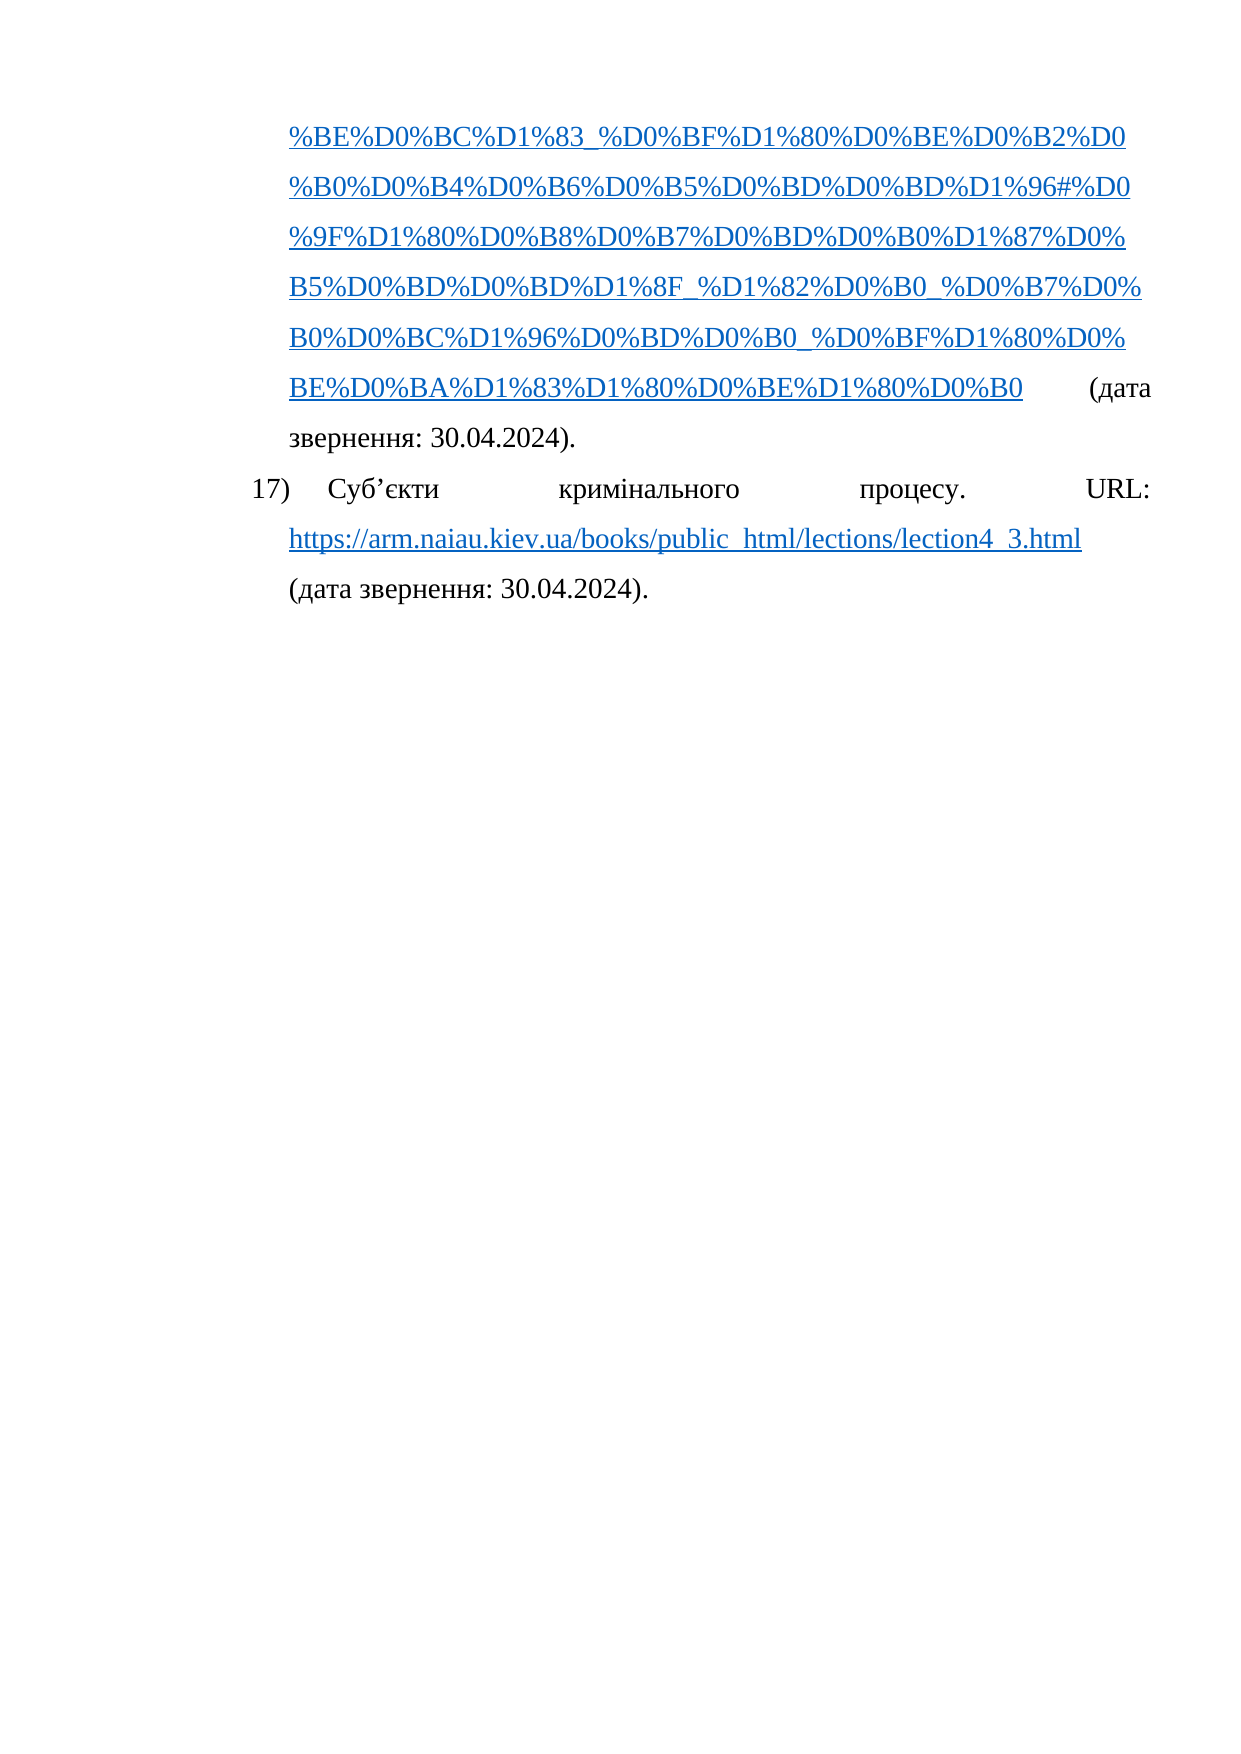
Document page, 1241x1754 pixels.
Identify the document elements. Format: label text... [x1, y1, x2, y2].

list Суб’єкти кримінального процесу. URL: https://arm.naiau.kiev.ua/books/public_html/lections/lection4_3.html (дата звернення: 30.04.2024). [251, 471, 1152, 605]
text %BE%D0%BC%D1%83_%D0%BF%D1%80%D0%BE%D0%B2%D0 [289, 119, 1194, 152]
text звернення: 30.04.2024). [289, 420, 1194, 454]
text %B0%D0%B4%D0%B6%D0%B5%D0%BD%D0%BD%D1%96#%D0 [289, 169, 1194, 202]
text %9F%D1%80%D0%B8%D0%B7%D0%BD%D0%B0%D1%87%D0% B5%D0%BD%D0%BD%D1%8F_%D1%82%D0%B0_%D0%B7%D0% B0%D0%BC%D1%96%D0%BD%D0%B0_%D0%BF%D1%80%D0% BE%D0%BA%D1%83%D1%80%D0%BE%D1%80%D0%B0 (дата [289, 219, 1153, 404]
